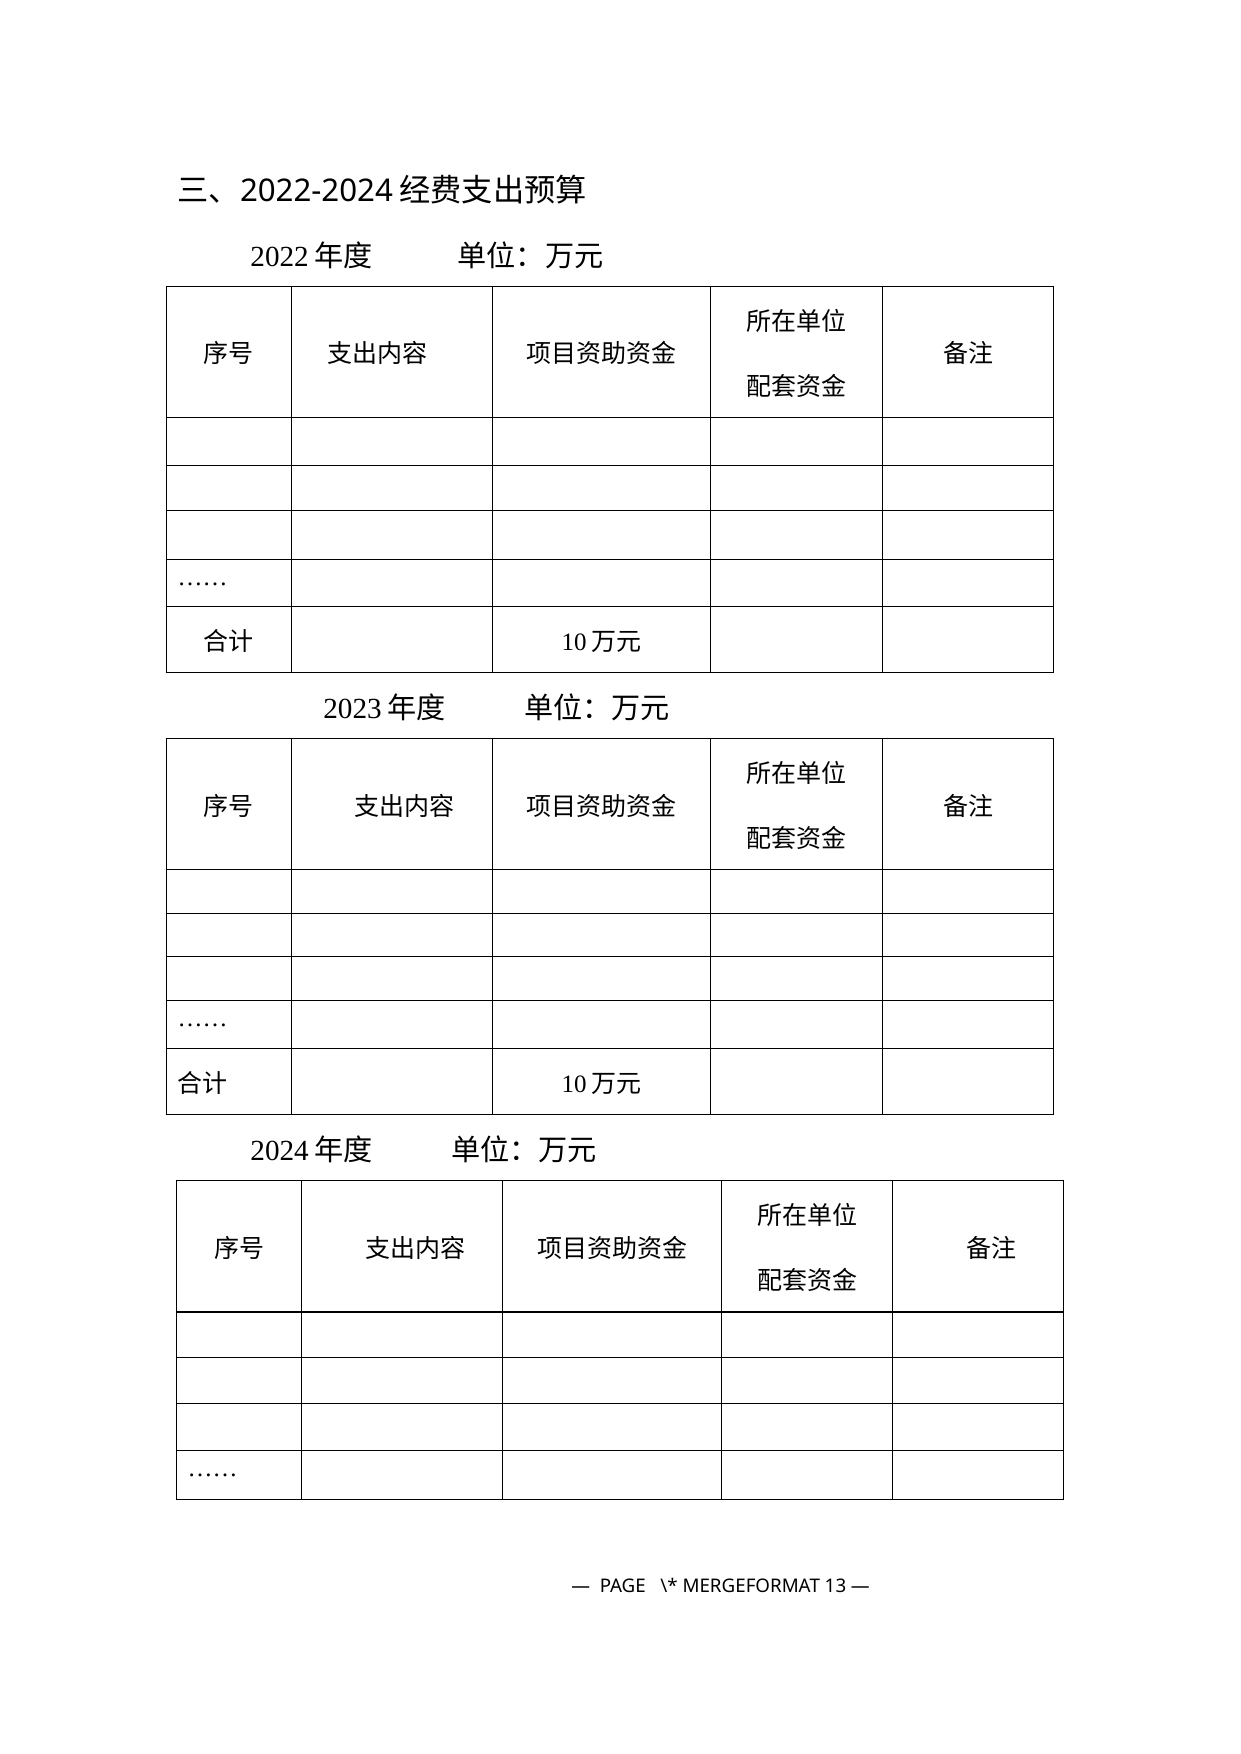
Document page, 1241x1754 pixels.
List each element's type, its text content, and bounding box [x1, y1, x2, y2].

table_cell [503, 1313, 721, 1357]
table_cell [711, 607, 882, 672]
table_cell [493, 466, 710, 510]
table_cell [292, 870, 492, 913]
table_cell [883, 957, 1053, 1000]
table_cell [493, 560, 710, 606]
table_header 序号 [167, 739, 291, 869]
table_cell [302, 1451, 502, 1499]
table_cell [711, 1001, 882, 1048]
table_cell [167, 418, 291, 464]
text 2022年度 单位：万元 [177, 221, 1063, 286]
table_header 备注 [883, 739, 1053, 869]
table_cell [893, 1451, 1063, 1499]
table_header 支出内容 [292, 739, 492, 869]
table_cell [711, 466, 882, 510]
text 2024年度 单位：万元 [177, 1115, 1063, 1180]
table_header 所在单位 配套资金 [711, 287, 882, 417]
table_header 所在单位 配套资金 [722, 1181, 892, 1311]
table_cell [493, 870, 710, 913]
table_cell [893, 1358, 1063, 1402]
table_cell [711, 560, 882, 606]
table_cell [292, 1001, 492, 1048]
table_cell [292, 957, 492, 1000]
table_cell [302, 1404, 502, 1450]
table_cell [167, 957, 291, 1000]
table_cell [883, 607, 1053, 672]
table_cell …… [167, 1001, 291, 1048]
table_cell [503, 1404, 721, 1450]
text 2023年度 单位：万元 [177, 673, 1063, 738]
table_cell [711, 914, 882, 956]
table_cell [711, 511, 882, 559]
table_cell [893, 1404, 1063, 1450]
table_header 备注 [883, 287, 1053, 417]
table_cell [302, 1313, 502, 1357]
table_header 支出内容 [292, 287, 492, 417]
table_cell [292, 560, 492, 606]
table_cell [167, 511, 291, 559]
table_cell [883, 1001, 1053, 1048]
table_cell 10万元 [493, 1049, 710, 1114]
table_cell [493, 957, 710, 1000]
table_header 支出内容 [302, 1181, 502, 1311]
table_cell 10万元 [493, 607, 710, 672]
table_header 序号 [167, 287, 291, 417]
table_header 所在单位 配套资金 [711, 739, 882, 869]
table_cell [292, 511, 492, 559]
table_cell [292, 607, 492, 672]
table_cell [883, 914, 1053, 956]
table_cell [493, 1001, 710, 1048]
table_cell [883, 511, 1053, 559]
table_cell [722, 1358, 892, 1402]
table_cell …… [177, 1451, 301, 1499]
table_cell [167, 914, 291, 956]
table_cell [711, 1049, 882, 1114]
table_cell [167, 466, 291, 510]
table_header 备注 [893, 1181, 1063, 1311]
table_cell [493, 511, 710, 559]
table_cell [883, 466, 1053, 510]
table_cell [292, 466, 492, 510]
table_cell [167, 870, 291, 913]
table_cell …… [167, 560, 291, 606]
table_cell [493, 418, 710, 464]
table_cell [711, 957, 882, 1000]
table_cell [503, 1358, 721, 1402]
table_cell [893, 1313, 1063, 1357]
table_header 项目资助资金 [503, 1181, 721, 1311]
table_cell [177, 1313, 301, 1357]
table_cell 合计 [167, 1049, 291, 1114]
text 三、2022-2024经费支出预算 [177, 156, 1063, 221]
table_cell [503, 1451, 721, 1499]
table_cell [883, 1049, 1053, 1114]
table_cell [292, 418, 492, 464]
table_cell [302, 1358, 502, 1402]
table_cell [883, 870, 1053, 913]
table_cell [292, 914, 492, 956]
table_cell [722, 1451, 892, 1499]
table_cell [711, 870, 882, 913]
table_cell [722, 1313, 892, 1357]
table_cell [177, 1404, 301, 1450]
table_cell 合计 [167, 607, 291, 672]
table_cell [883, 418, 1053, 464]
table_cell [711, 418, 882, 464]
table_cell [292, 1049, 492, 1114]
table_cell [722, 1404, 892, 1450]
table_cell [177, 1358, 301, 1402]
table_header 项目资助资金 [493, 287, 710, 417]
table_cell [493, 914, 710, 956]
table_cell [883, 560, 1053, 606]
table_header 项目资助资金 [493, 739, 710, 869]
table_header 序号 [177, 1181, 301, 1311]
